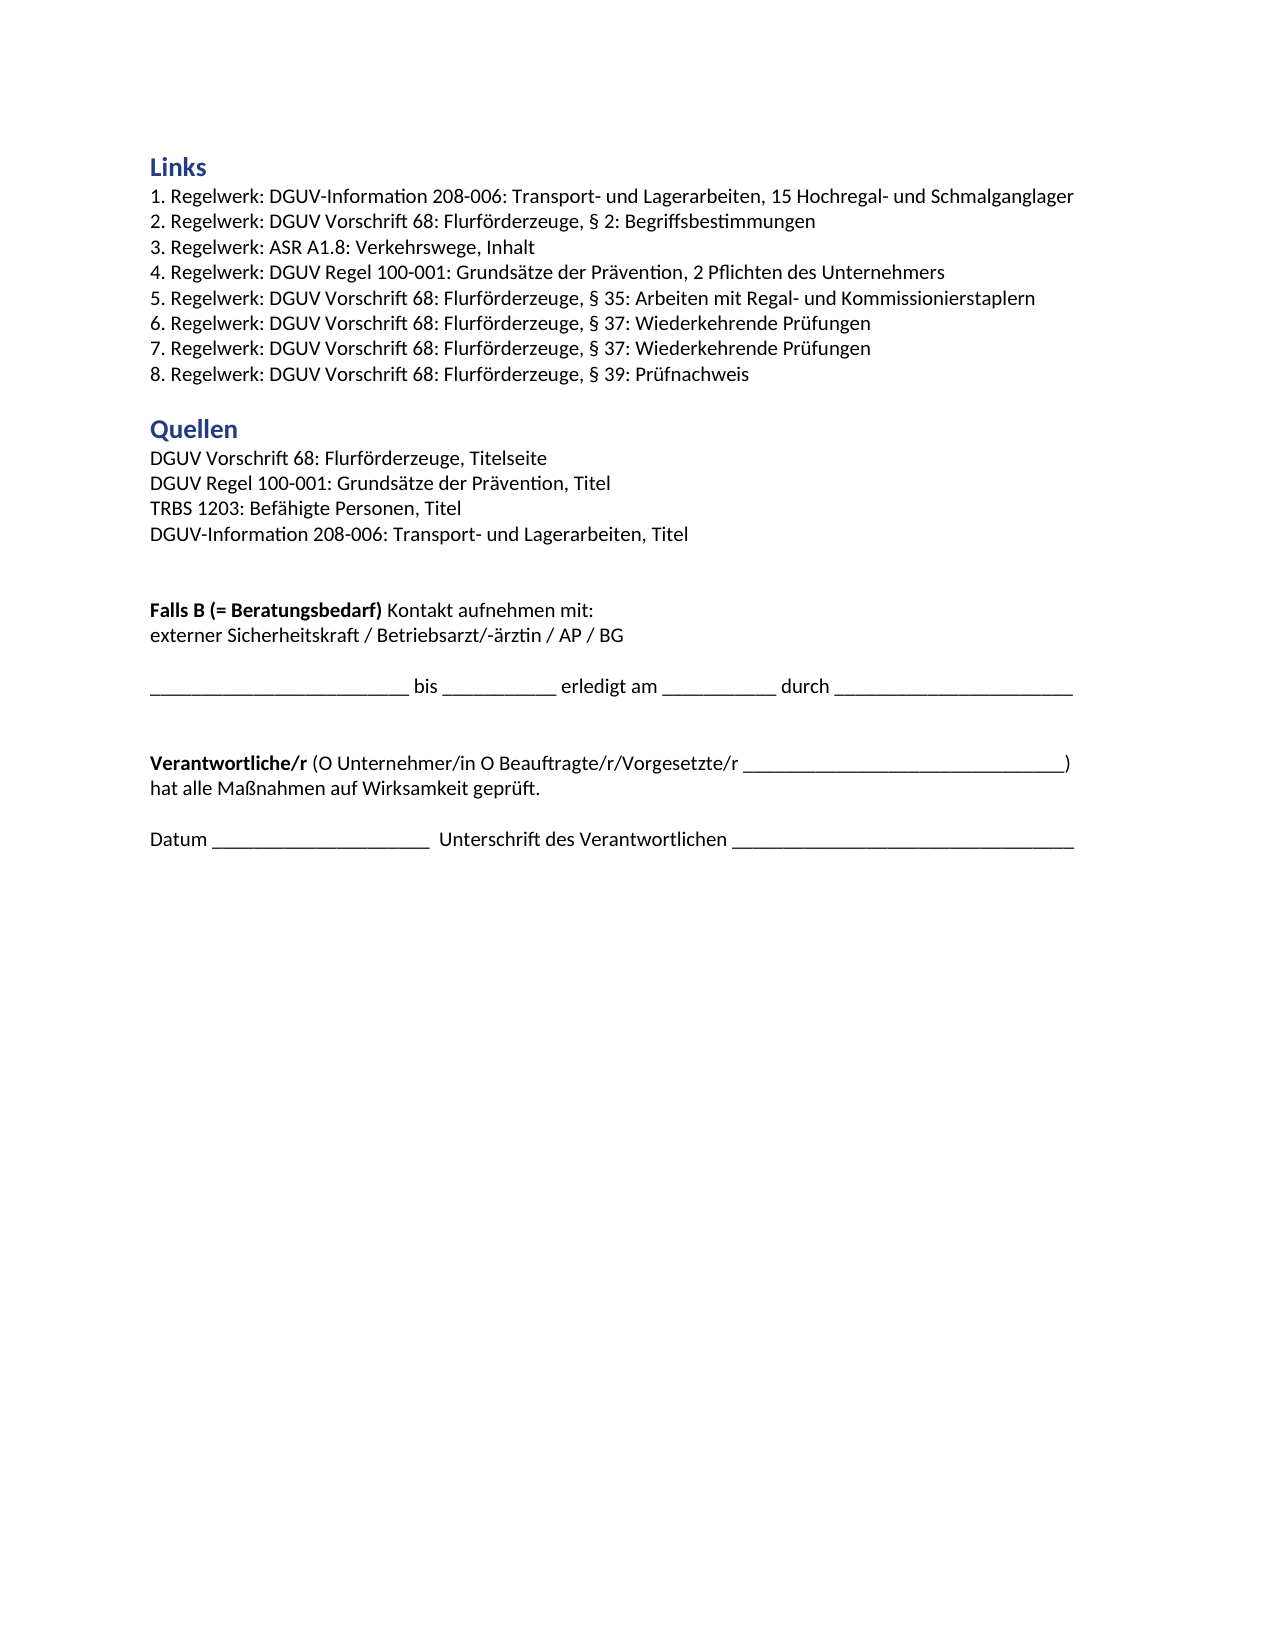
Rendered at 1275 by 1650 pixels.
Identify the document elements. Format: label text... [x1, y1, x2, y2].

text 5. Regelwerk: DGUV Vorschrift 68: Flurförderzeuge, § 35: Arbeiten mit Regal- und Kommissionierstaplern [150, 285, 1125, 310]
subtitle Quellen [150, 412, 1125, 445]
text Verantwortliche/r (O Unternehmer/in O Beauftragte/r/Vorgesetzte/r _______________________________) [150, 750, 1125, 775]
text 1. Regelwerk: DGUV-Information 208-006: Transport- und Lagerarbeiten, 15 Hochregal- und Schmalganglager [150, 183, 1125, 208]
text DGUV-Information 208-006: Transport- und Lagerarbeiten, Titel [150, 521, 1125, 546]
text 3. Regelwerk: ASR A1.8: Verkehrswege, Inhalt [150, 234, 1125, 259]
text 2. Regelwerk: DGUV Vorschrift 68: Flurförderzeuge, § 2: Begriffsbestimmungen [150, 208, 1125, 234]
text _________________________ bis ___________ erledigt am ___________ durch _______________________ [150, 673, 1125, 699]
text 8. Regelwerk: DGUV Vorschrift 68: Flurförderzeuge, § 39: Prüfnachweis [150, 361, 1125, 386]
text 7. Regelwerk: DGUV Vorschrift 68: Flurförderzeuge, § 37: Wiederkehrende Prüfungen [150, 336, 1125, 361]
subtitle Links [150, 150, 1125, 183]
text 4. Regelwerk: DGUV Regel 100-001: Grundsätze der Prävention, 2 Pflichten des Unternehmers [150, 259, 1125, 285]
text DGUV Regel 100-001: Grundsätze der Prävention, Titel [150, 470, 1125, 496]
text DGUV Vorschrift 68: Flurförderzeuge, Titelseite [150, 445, 1125, 470]
text Datum _____________________ Unterschrift des Verantwortlichen _________________________________ [150, 826, 1125, 851]
text TRBS 1203: Befähigte Personen, Titel [150, 496, 1125, 521]
text hat alle Maßnahmen auf Wirksamkeit geprüft. [150, 775, 1125, 801]
text Falls B (= Beratungsbedarf) Kontakt aufnehmen mit: [150, 597, 1125, 623]
text 6. Regelwerk: DGUV Vorschrift 68: Flurförderzeuge, § 37: Wiederkehrende Prüfungen [150, 310, 1125, 336]
text externer Sicherheitskraft / Betriebsarzt/-ärztin / AP / BG [150, 623, 1125, 648]
